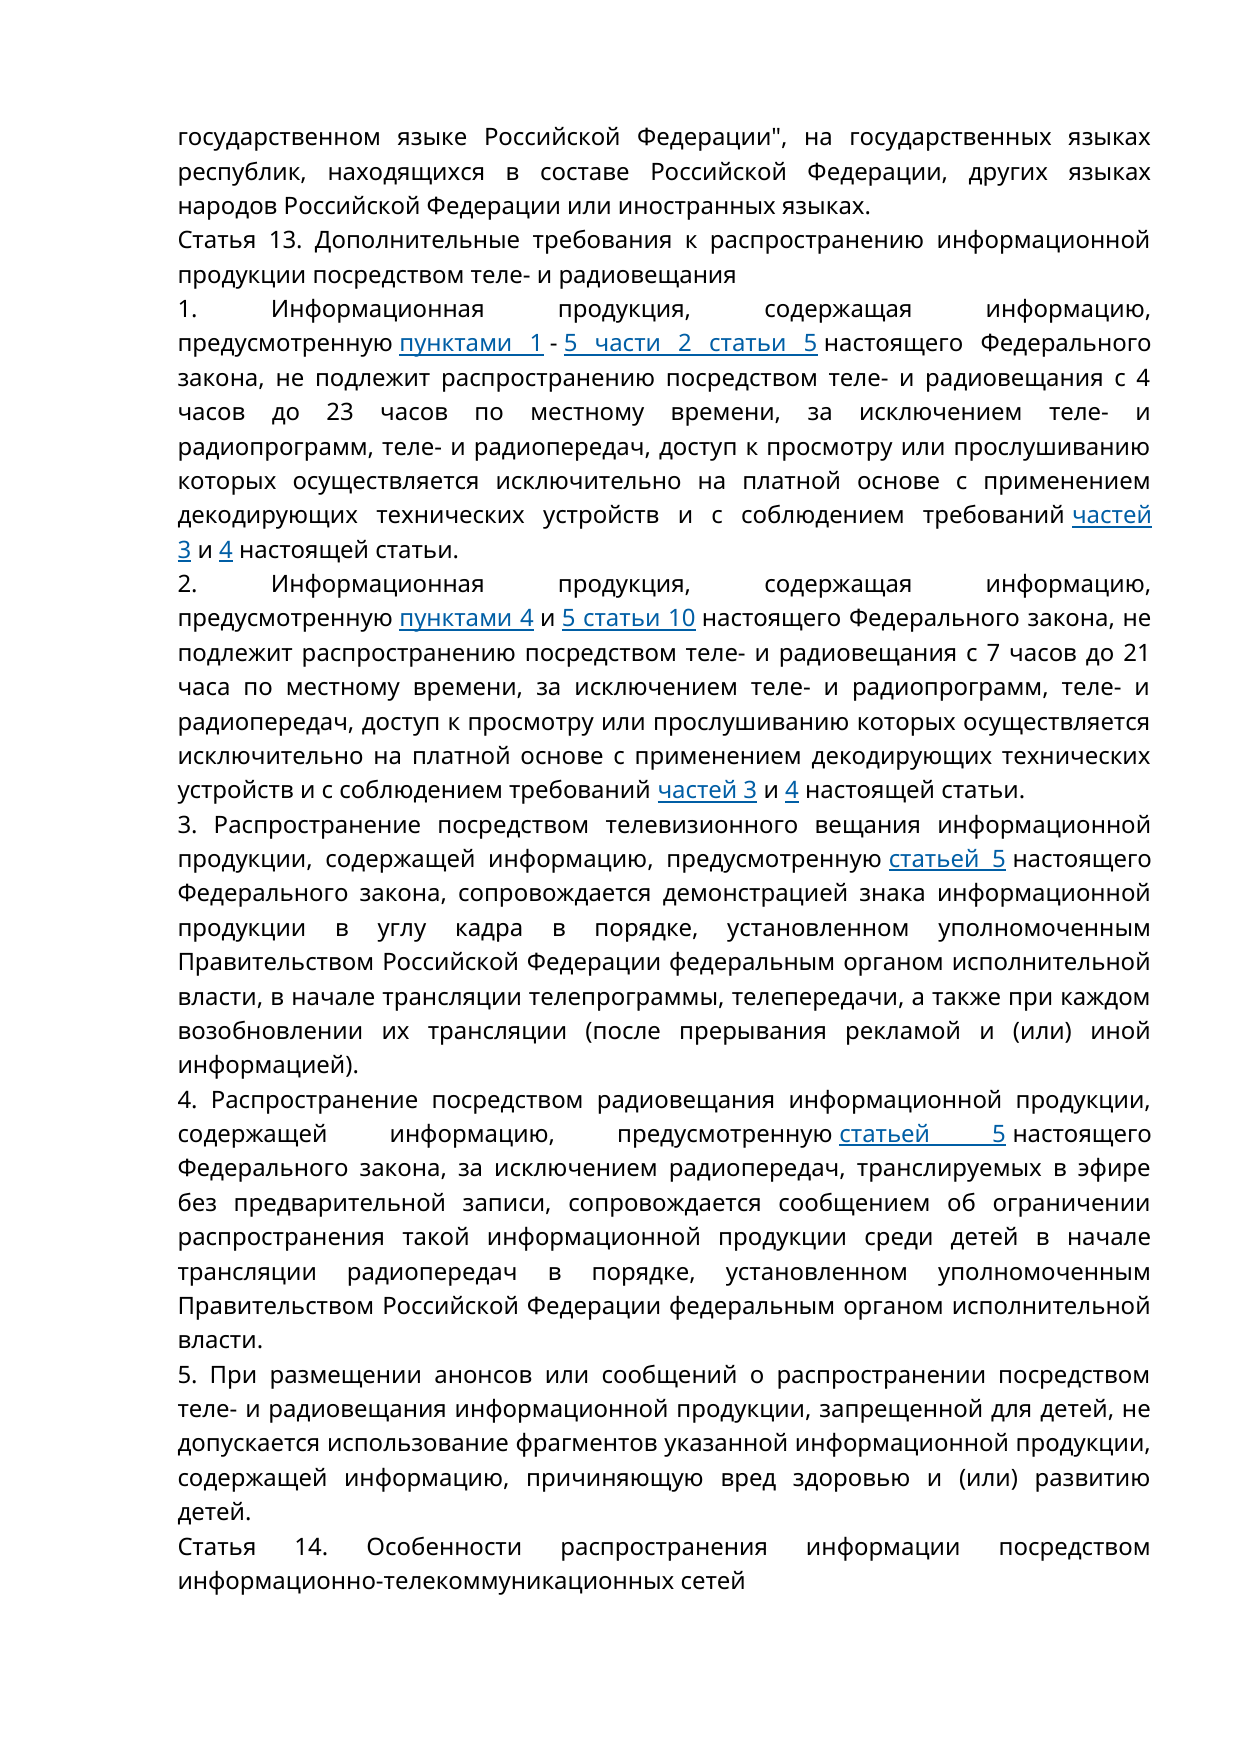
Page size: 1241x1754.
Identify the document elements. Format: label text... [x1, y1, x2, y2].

text 5. При размещении анонсов или сообщений о распространении посредством теле- и радиовещания информационной продукции, запрещенной для детей, не допускается использование фрагментов указанной информационной продукции, содержащей информацию, причиняющую вред здоровью и (или) развитию детей. [177, 1356, 1152, 1527]
text 1. Информационная продукция, содержащая информацию, предусмотренную пунктами 1 - 5 части 2 статьи 5 настоящего Федерального закона, не подлежит распространению посредством теле- и радиовещания с 4 часов до 23 часов по местному времени, за исключением теле- и радиопрограмм, теле- и радиопередач, доступ к просмотру или прослушиванию которых осуществляется исключительно на платной основе с применением декодирующих технических устройств и с соблюдением требований частей 3 и 4 настоящей статьи. [177, 290, 1152, 565]
text 4. Распространение посредством радиовещания информационной продукции, содержащей информацию, предусмотренную статьей 5 настоящего Федерального закона, за исключением радиопередач, транслируемых в эфире без предварительной записи, сопровождается сообщением об ограничении распространения такой информационной продукции среди детей в начале трансляции радиопередач в порядке, установленном уполномоченным Правительством Российской Федерации федеральным органом исполнительной власти. [177, 1081, 1152, 1356]
text Статья 14. Особенности распространения информации посредством информационно-телекоммуникационных сетей [177, 1527, 1152, 1596]
text Статья 13. Дополнительные требования к распространению информационной продукции посредством теле- и радиовещания [177, 221, 1152, 290]
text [177, 118, 1152, 221]
text 3. Распространение посредством телевизионного вещания информационной продукции, содержащей информацию, предусмотренную статьей 5 настоящего Федерального закона, сопровождается демонстрацией знака информационной продукции в углу кадра в порядке, установленном уполномоченным Правительством Российской Федерации федеральным органом исполнительной власти, в начале трансляции телепрограммы, телепередачи, а также при каждом возобновлении их трансляции (после прерывания рекламой и (или) иной информацией). [177, 806, 1152, 1081]
text 2. Информационная продукция, содержащая информацию, предусмотренную пунктами 4 и 5 статьи 10 настоящего Федерального закона, не подлежит распространению посредством теле- и радиовещания с 7 часов до 21 часа по местному времени, за исключением теле- и радиопрограмм, теле- и радиопередач, доступ к просмотру или прослушиванию которых осуществляется исключительно на платной основе с применением декодирующих технических устройств и с соблюдением требований частей 3 и 4 настоящей статьи. [177, 565, 1152, 806]
